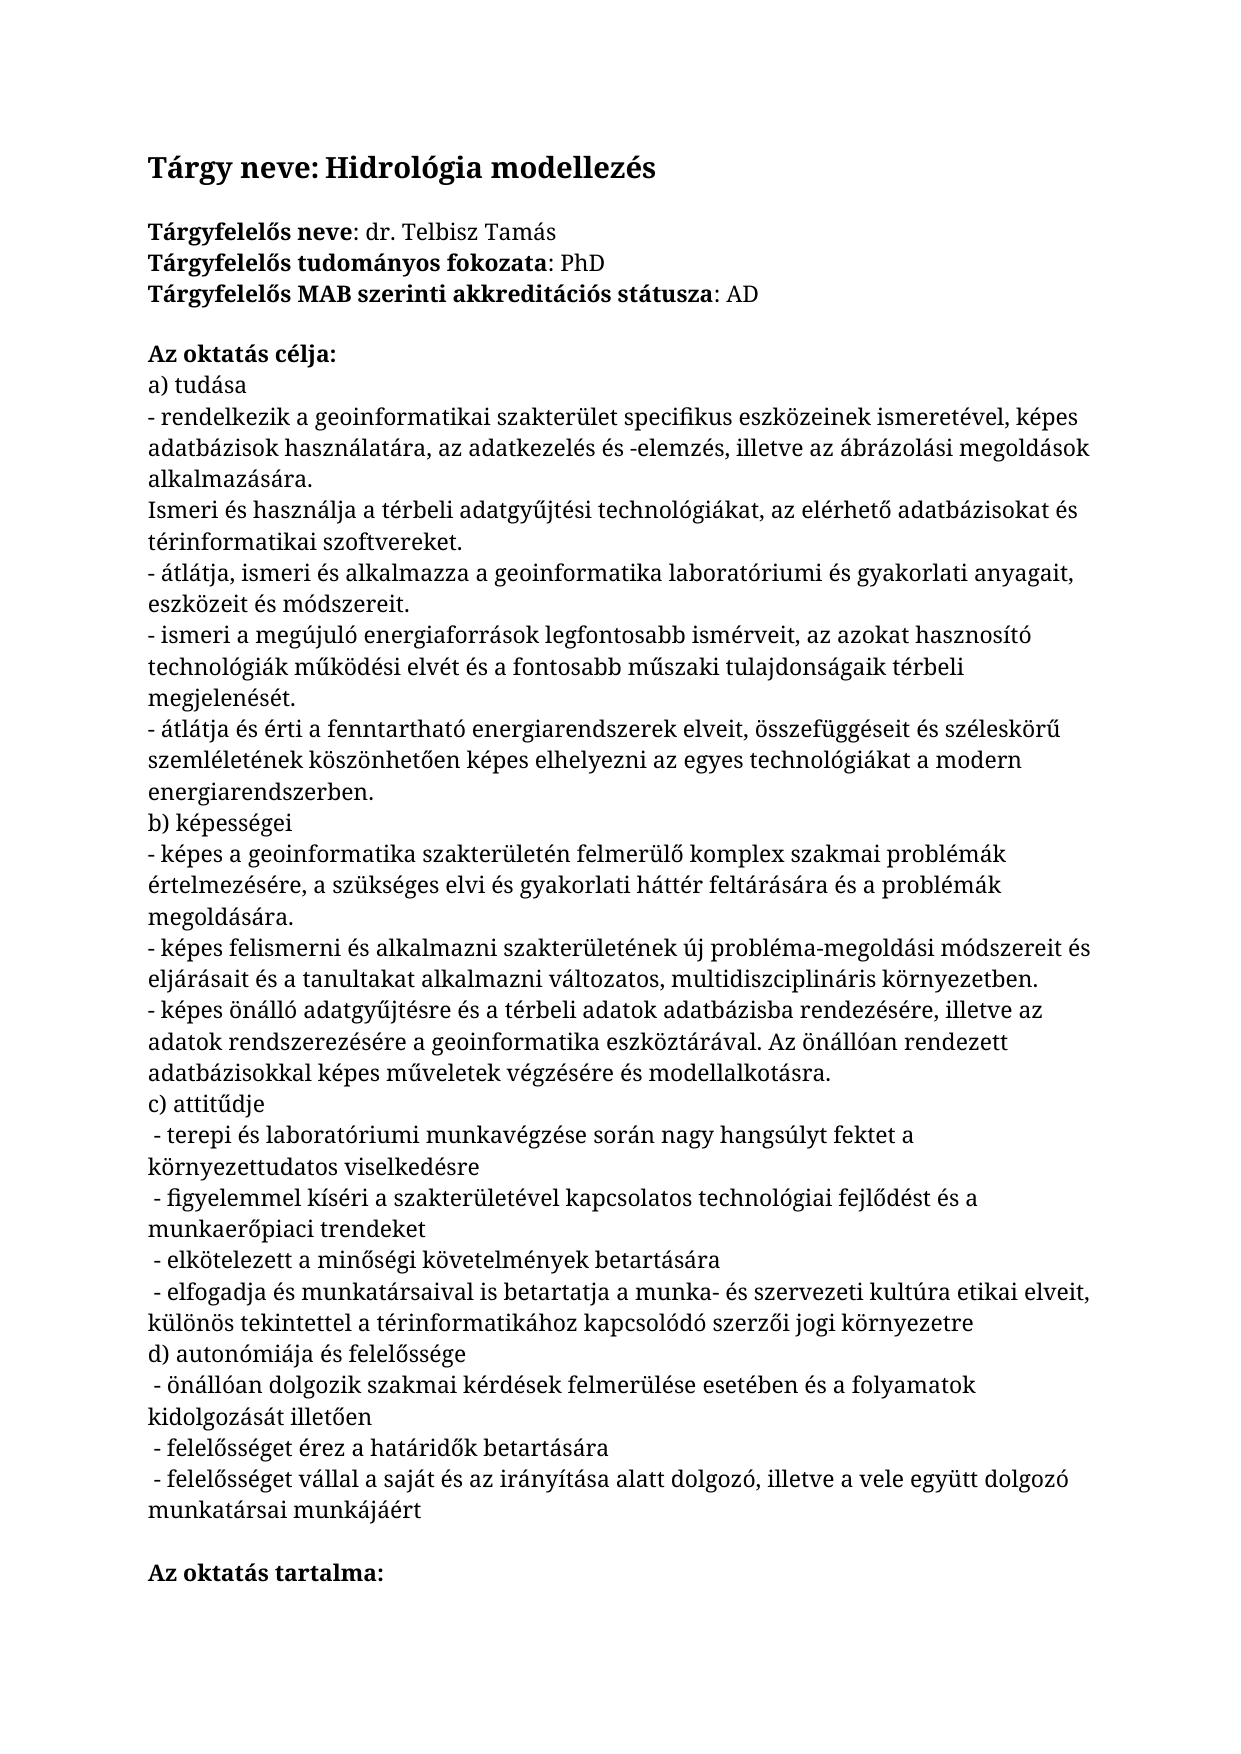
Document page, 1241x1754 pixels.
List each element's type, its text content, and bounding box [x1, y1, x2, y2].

text - ismeri a megújuló energiaforrások legfontosabb ismérveit, az azokat hasznosító technológiák működési elvét és a fontosabb műszaki tulajdonságaik térbeli megjelenését. [148, 619, 1093, 713]
text - terepi és laboratóriumi munkavégzése során nagy hangsúlyt fektet a környezettudatos viselkedésre [148, 1119, 1093, 1182]
text - rendelkezik a geoinformatikai szakterület specifikus eszközeinek ismeretével, képes adatbázisok használatára, az adatkezelés és -elemzés, illetve az ábrázolási megoldások alkalmazására. [148, 400, 1093, 494]
text - átlátja és érti a fenntartható energiarendszerek elveit, összefüggéseit és széleskörű szemléletének köszönhetően képes elhelyezni az egyes technológiákat a modern energiarendszerben. [148, 713, 1093, 807]
text - képes önálló adatgyűjtésre és a térbeli adatok adatbázisba rendezésére, illetve az adatok rendszerezésére a geoinformatika eszköztárával. Az önállóan rendezett adatbázisokkal képes műveletek végzésére és modellalkotásra. [148, 994, 1093, 1088]
text Tárgyfelelős tudományos fokozata: PhD [148, 247, 1093, 278]
text d) autonómiája és felelőssége [148, 1338, 1093, 1369]
text - felelősséget vállal a saját és az irányítása alatt dolgozó, illetve a vele együtt dolgozó munkatársai munkájáért [148, 1463, 1093, 1525]
text a) tudása [148, 369, 1093, 400]
text - önállóan dolgozik szakmai kérdések felmerülése esetében és a folyamatok kidolgozását illetően [148, 1369, 1093, 1432]
text - átlátja, ismeri és alkalmazza a geoinformatika laboratóriumi és gyakorlati anyagait, eszközeit és módszereit. [148, 557, 1093, 619]
text b) képességei [148, 807, 1093, 838]
text - elkötelezett a minőségi követelmények betartására [148, 1244, 1093, 1275]
text Tárgyfelelős neve: dr. Telbisz Tamás [148, 216, 1093, 247]
text Ismeri és használja a térbeli adatgyűjtési technológiákat, az elérhető adatbázisokat és térinformatikai szoftvereket. [148, 494, 1093, 557]
text Az oktatás célja: [148, 338, 1093, 369]
text Tárgyfelelős MAB szerinti akkreditációs státusza: AD [148, 278, 1093, 309]
text - képes a geoinformatika szakterületén felmerülő komplex szakmai problémák értelmezésére, a szükséges elvi és gyakorlati háttér feltárására és a problémák megoldására. [148, 838, 1093, 932]
text - elfogadja és munkatársaival is betartatja a munka- és szervezeti kultúra etikai elveit, különös tekintettel a térinformatikához kapcsolódó szerzői jogi környezetre [148, 1275, 1093, 1338]
text c) attitűdje [148, 1088, 1093, 1119]
text - figyelemmel kíséri a szakterületével kapcsolatos technológiai fejlődést és a munkaerőpiaci trendeket [148, 1182, 1093, 1244]
text - felelősséget érez a határidők betartására [148, 1432, 1093, 1463]
text Tárgy neve: Hidrológia modellezés [148, 148, 1093, 187]
text Az oktatás tartalma: [148, 1557, 1093, 1588]
text - képes felismerni és alkalmazni szakterületének új probléma-megoldási módszereit és eljárásait és a tanultakat alkalmazni változatos, multidiszciplináris környezetben. [148, 932, 1093, 994]
